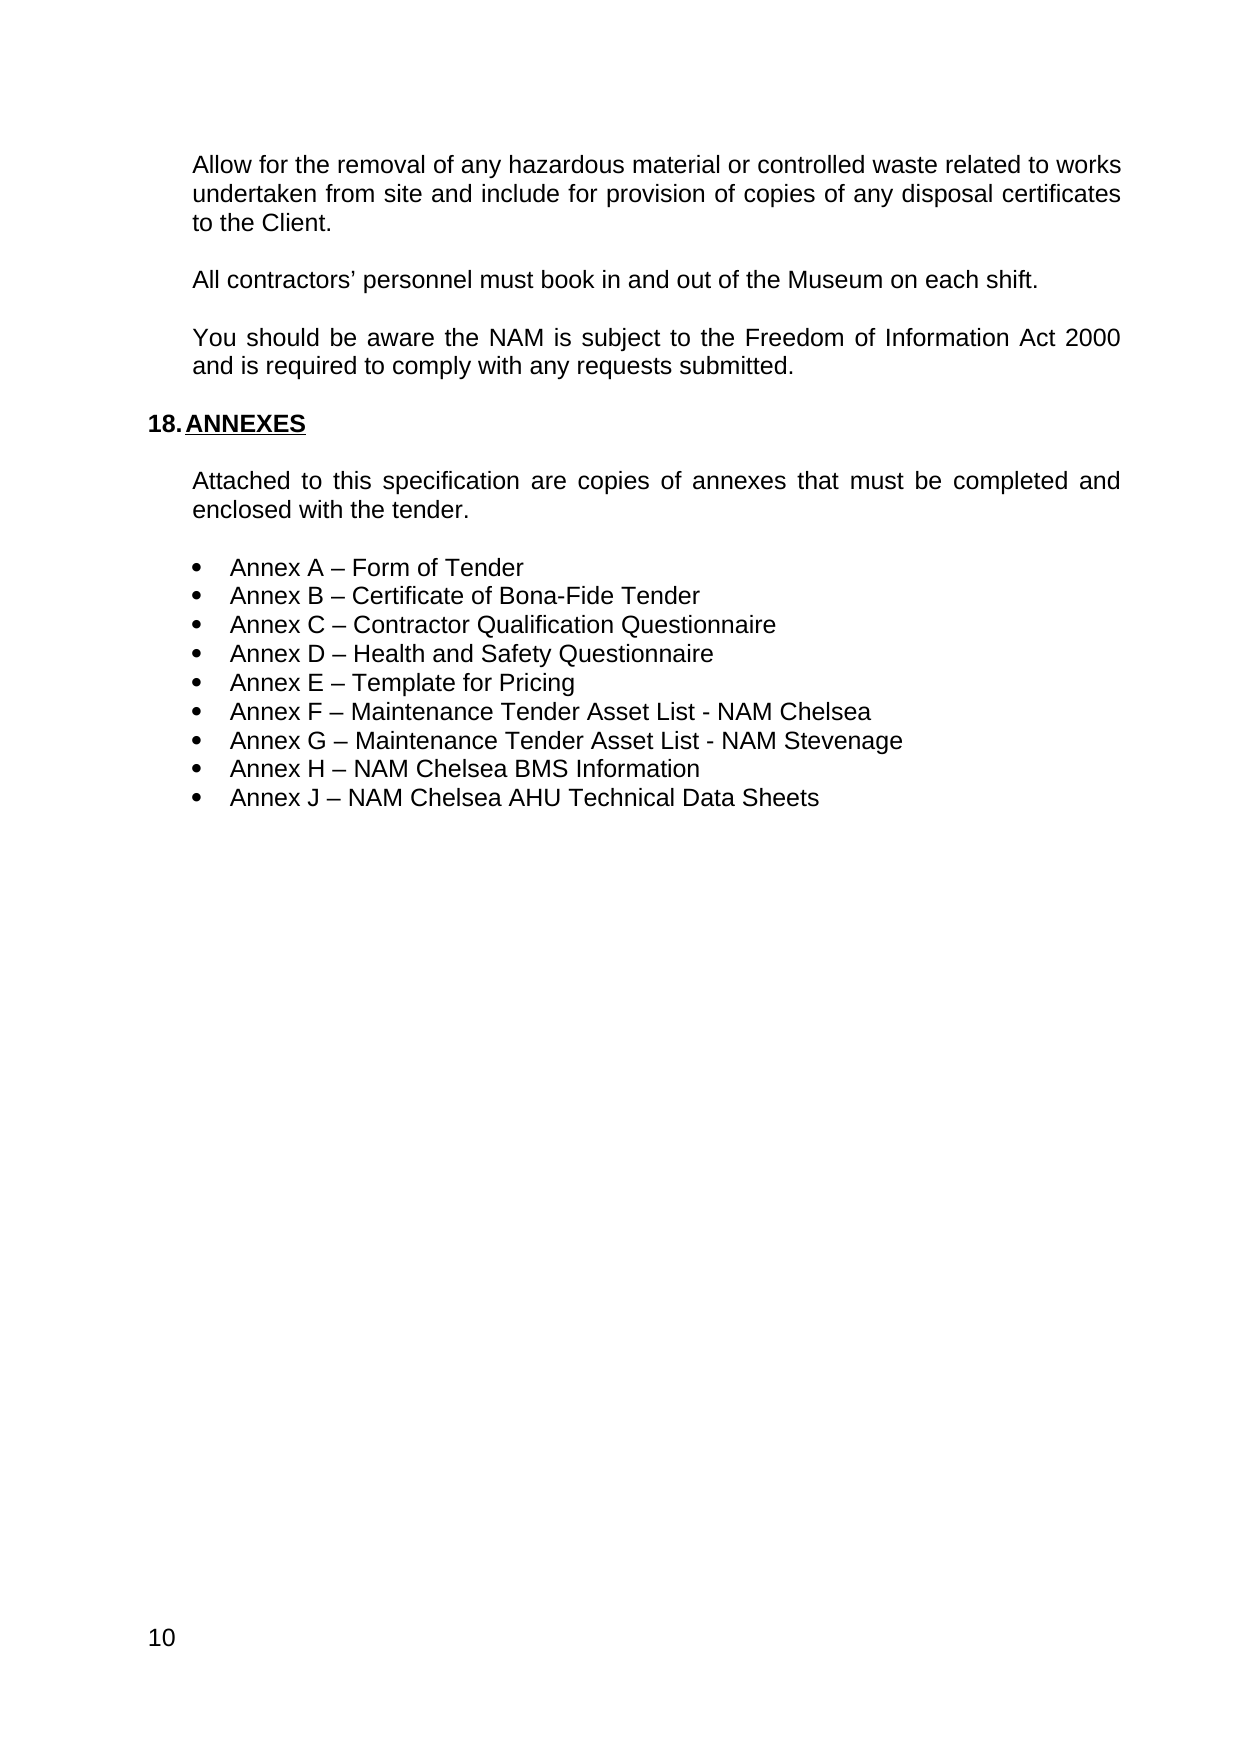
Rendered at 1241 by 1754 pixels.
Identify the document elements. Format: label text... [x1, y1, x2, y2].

list Annex H – NAM Chelsea BMS Information [192, 754, 1123, 783]
list Annex E – Template for Pricing [192, 668, 1123, 697]
text You should be aware the NAM is subject to the Freedom of Information Act 2000 and is required to comply with any requests submitted. [192, 322, 1123, 380]
list Annex J – NAM Chelsea AHU Technical Data Sheets [192, 783, 1123, 812]
list Annex D – Health and Safety Questionnaire [192, 639, 1123, 668]
text Allow for the removal of any hazardous material or controlled waste related to works undertaken from site and include for provision of copies of any disposal certificates to the Client. [192, 150, 1123, 236]
list Annex C – Contractor Qualification Questionnaire [192, 610, 1123, 639]
text All contractors’ personnel must book in and out of the Museum on each shift. [192, 265, 1123, 294]
list Annex F – Maintenance Tender Asset List - NAM Chelsea [192, 697, 1123, 726]
list ANNEXES [148, 409, 1123, 437]
text Attached to this specification are copies of annexes that must be completed and enclosed with the tender. [192, 466, 1123, 524]
list Annex G – Maintenance Tender Asset List - NAM Stevenage [192, 726, 1123, 754]
list Annex B – Certificate of Bona-Fide Tender [192, 581, 1123, 610]
list Annex A – Form of Tender [192, 552, 1123, 581]
